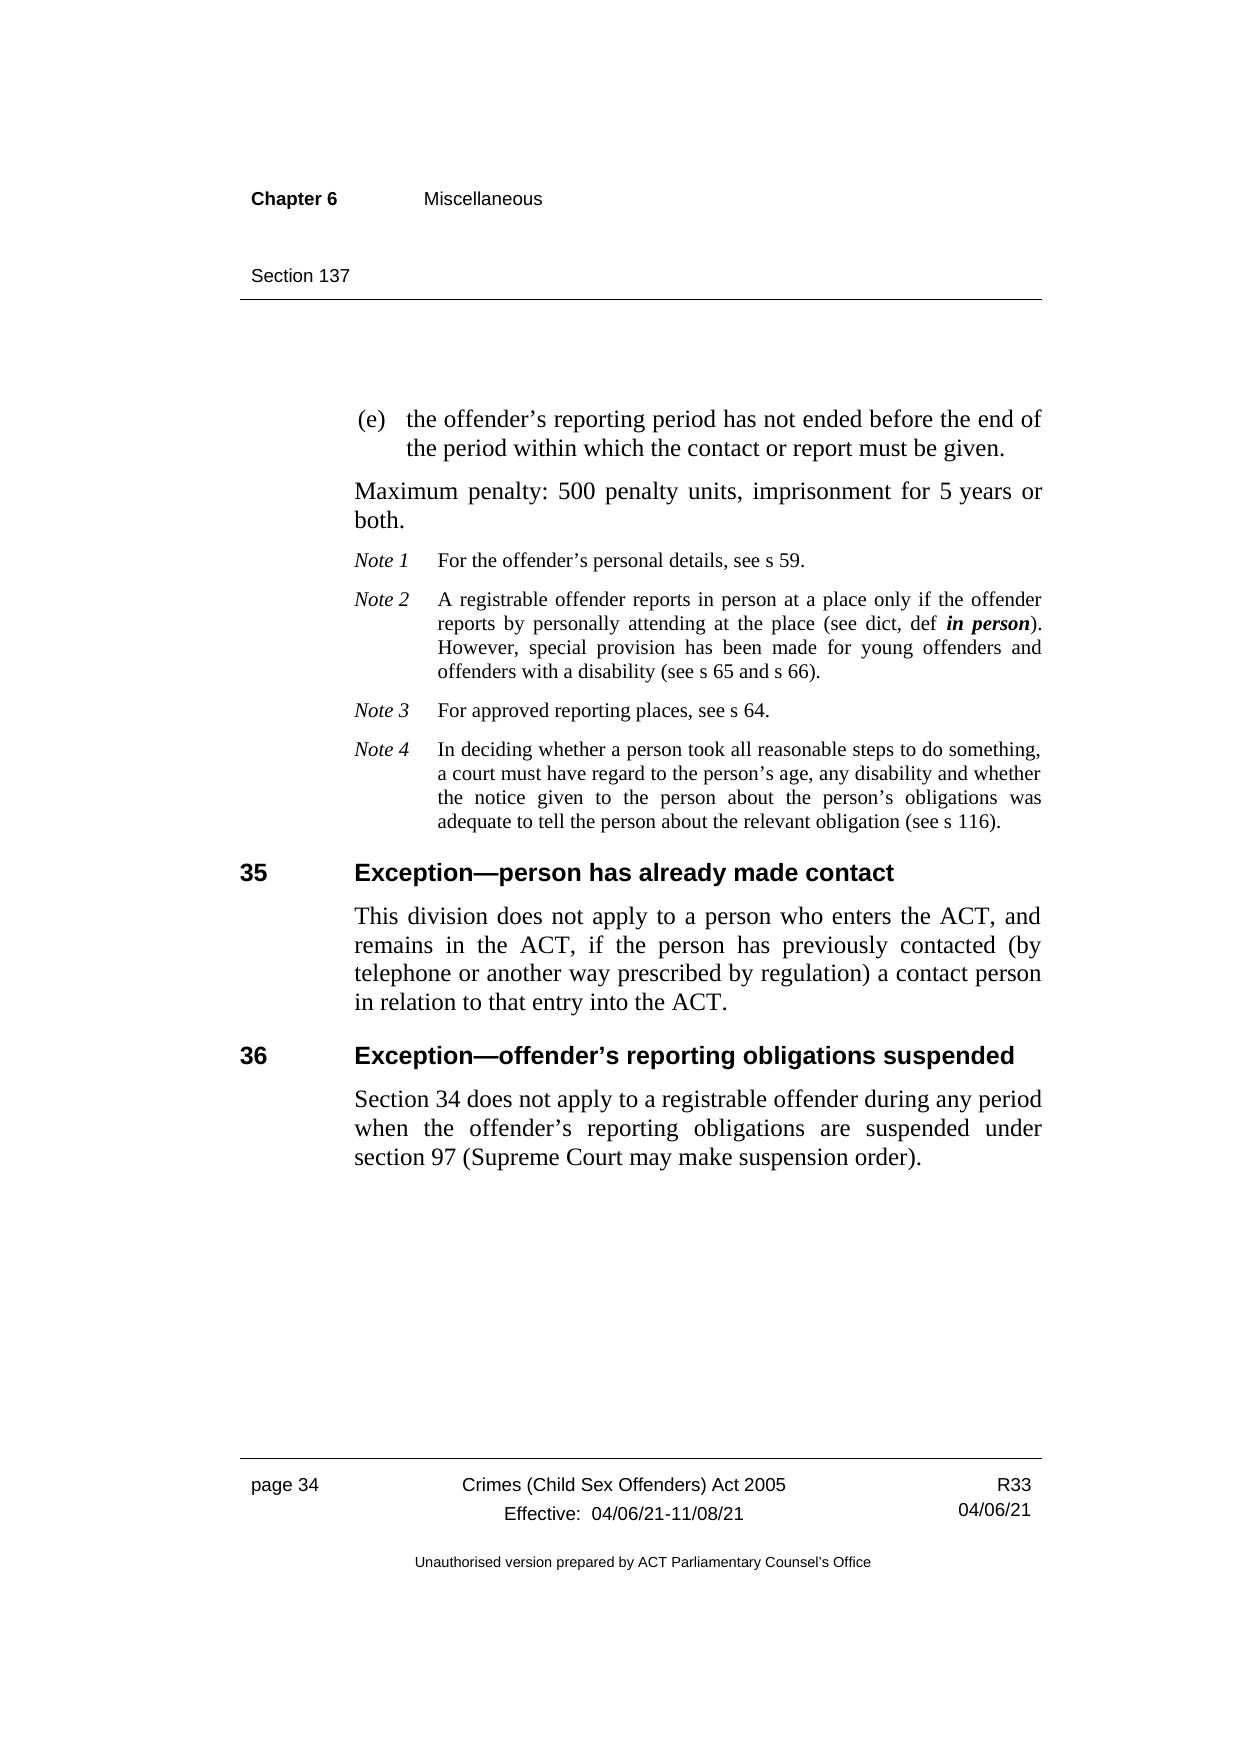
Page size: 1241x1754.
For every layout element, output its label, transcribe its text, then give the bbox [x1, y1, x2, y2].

text Maximum penalty: 500 penalty units, imprisonment for 5 years or both. [354, 476, 1042, 534]
text Note 2 A registrable offender reports in person at a place only if the offender reports by personally attending at the place (see dict, def in person). However, special provision has been made for young offenders and offenders with a disability (see s 65 and s 66). [354, 587, 1042, 683]
text This division does not apply to a person who enters the ACT, and remains in the ACT, if the person has previously contacted (by telephone or another way prescribed by regulation) a contact person in relation to that entry into the ACT. [354, 901, 1042, 1016]
text 35 Exception—person has already made contact [239, 858, 1042, 886]
text Note 1 For the offender’s personal details, see s 59. [354, 548, 1042, 572]
text Section 34 does not apply to a registrable offender during any period when the offender’s reporting obligations are suspended under section 97 (Supreme Court may make suspension order). [354, 1084, 1042, 1171]
text Note 3 For approved reporting places, see s 64. [354, 698, 1042, 722]
text (e) the offender’s reporting period has not ended before the end of the period within which the contact or report must be given. [239, 404, 1042, 462]
text 36 Exception—offender’s reporting obligations suspended [239, 1041, 1042, 1070]
text Note 4 In deciding whether a person took all reasonable steps to do something, a court must have regard to the person’s age, any disability and whether the notice given to the person about the person’s obligations was adequate to tell the person about the relevant obligation (see s 116). [354, 736, 1042, 833]
